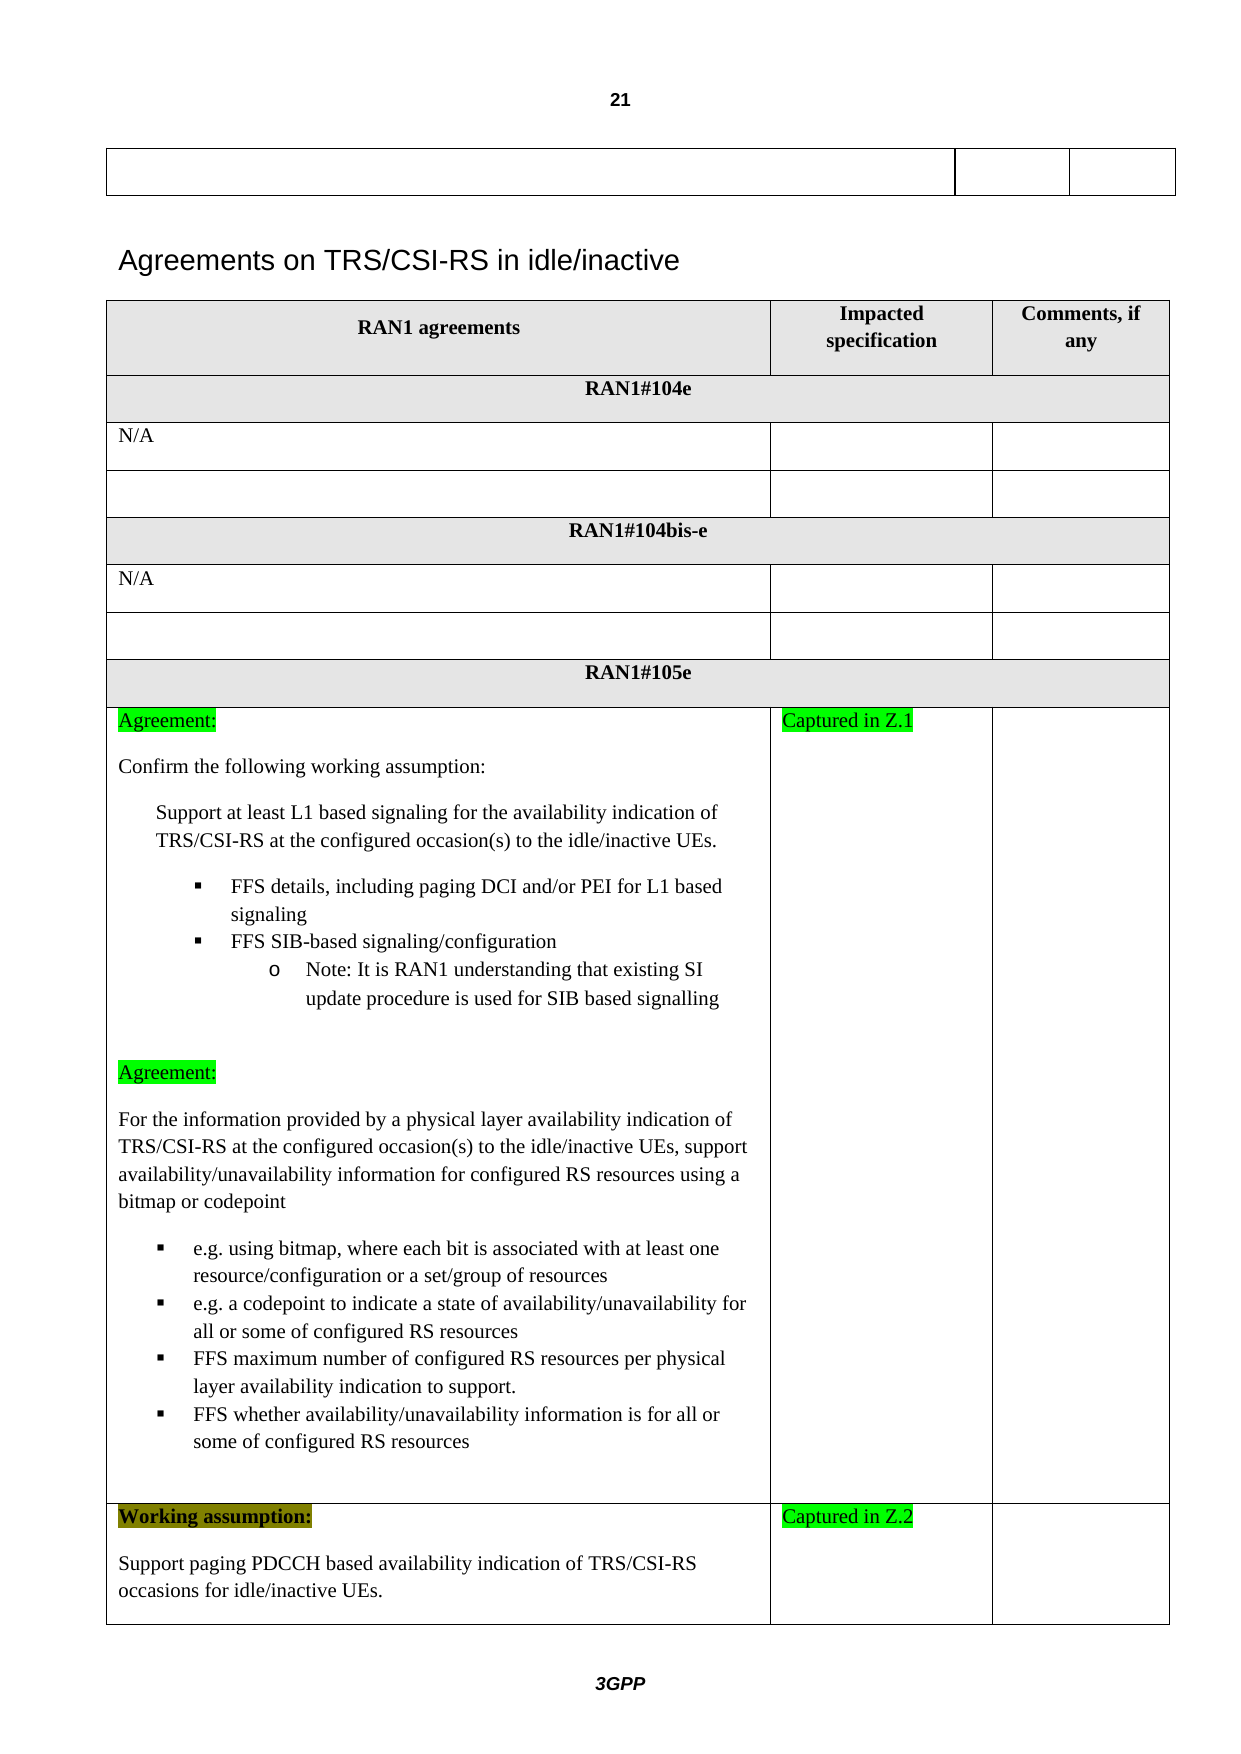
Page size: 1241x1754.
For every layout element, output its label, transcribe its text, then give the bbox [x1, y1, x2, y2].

table_cell [956, 149, 1069, 195]
table_cell [993, 471, 1169, 517]
table_cell [993, 565, 1169, 612]
table_header RAN1 agreements [107, 301, 770, 375]
table_cell [771, 565, 992, 612]
table_cell [107, 613, 770, 659]
table_cell Captured in Z.1 [771, 708, 992, 1503]
subtitle Agreements on TRS/CSI-RS in idle/inactive [118, 242, 1122, 276]
table_cell RAN1#104bis-e [107, 518, 1169, 564]
table_cell Agreement: Confirm the following working assumption: Support at least L1 based signaling for the availability indication of TRS/CSI-RS at the configured occasion(s) to the idle/inactive UEs. FFS details, including paging DCI and/or PEI for L1 based signaling FFS SIB-based signaling/configuration Note: It is RAN1 understanding that existing SI update procedure is used for SIB based signalling Agreement: For the information provided by a physical layer availability indication of TRS/CSI-RS at the configured occasion(s) to the idle/inactive UEs, support availability/unavailability information for configured RS resources using a bitmap or codepoint e.g. using bitmap, where each bit is associated with at least one resource/configuration or a set/group of resources e.g. a codepoint to indicate a state of availability/unavailability for all or some of configured RS resources FFS maximum number of configured RS resources per physical layer availability indication to support. FFS whether availability/unavailability information is for all or some of configured RS resources [107, 708, 770, 1503]
table_cell RAN1#105e [107, 660, 1169, 707]
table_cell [107, 1504, 770, 1624]
table_cell [1070, 149, 1175, 195]
table_cell Captured in Z.2 [771, 1504, 992, 1624]
table_cell [993, 613, 1169, 659]
table_cell [107, 471, 770, 517]
table_header Impacted specification [771, 301, 992, 375]
table_cell N/A [107, 423, 770, 469]
table_cell [771, 423, 992, 469]
table_cell [993, 1504, 1169, 1624]
table_header Comments, if any [993, 301, 1169, 375]
table_cell [107, 149, 954, 195]
table_cell [993, 423, 1169, 469]
table_cell N/A [107, 565, 770, 612]
table_cell [771, 613, 992, 659]
table_cell [771, 471, 992, 517]
table_cell [993, 708, 1169, 1503]
table_cell RAN1#104e [107, 376, 1169, 422]
